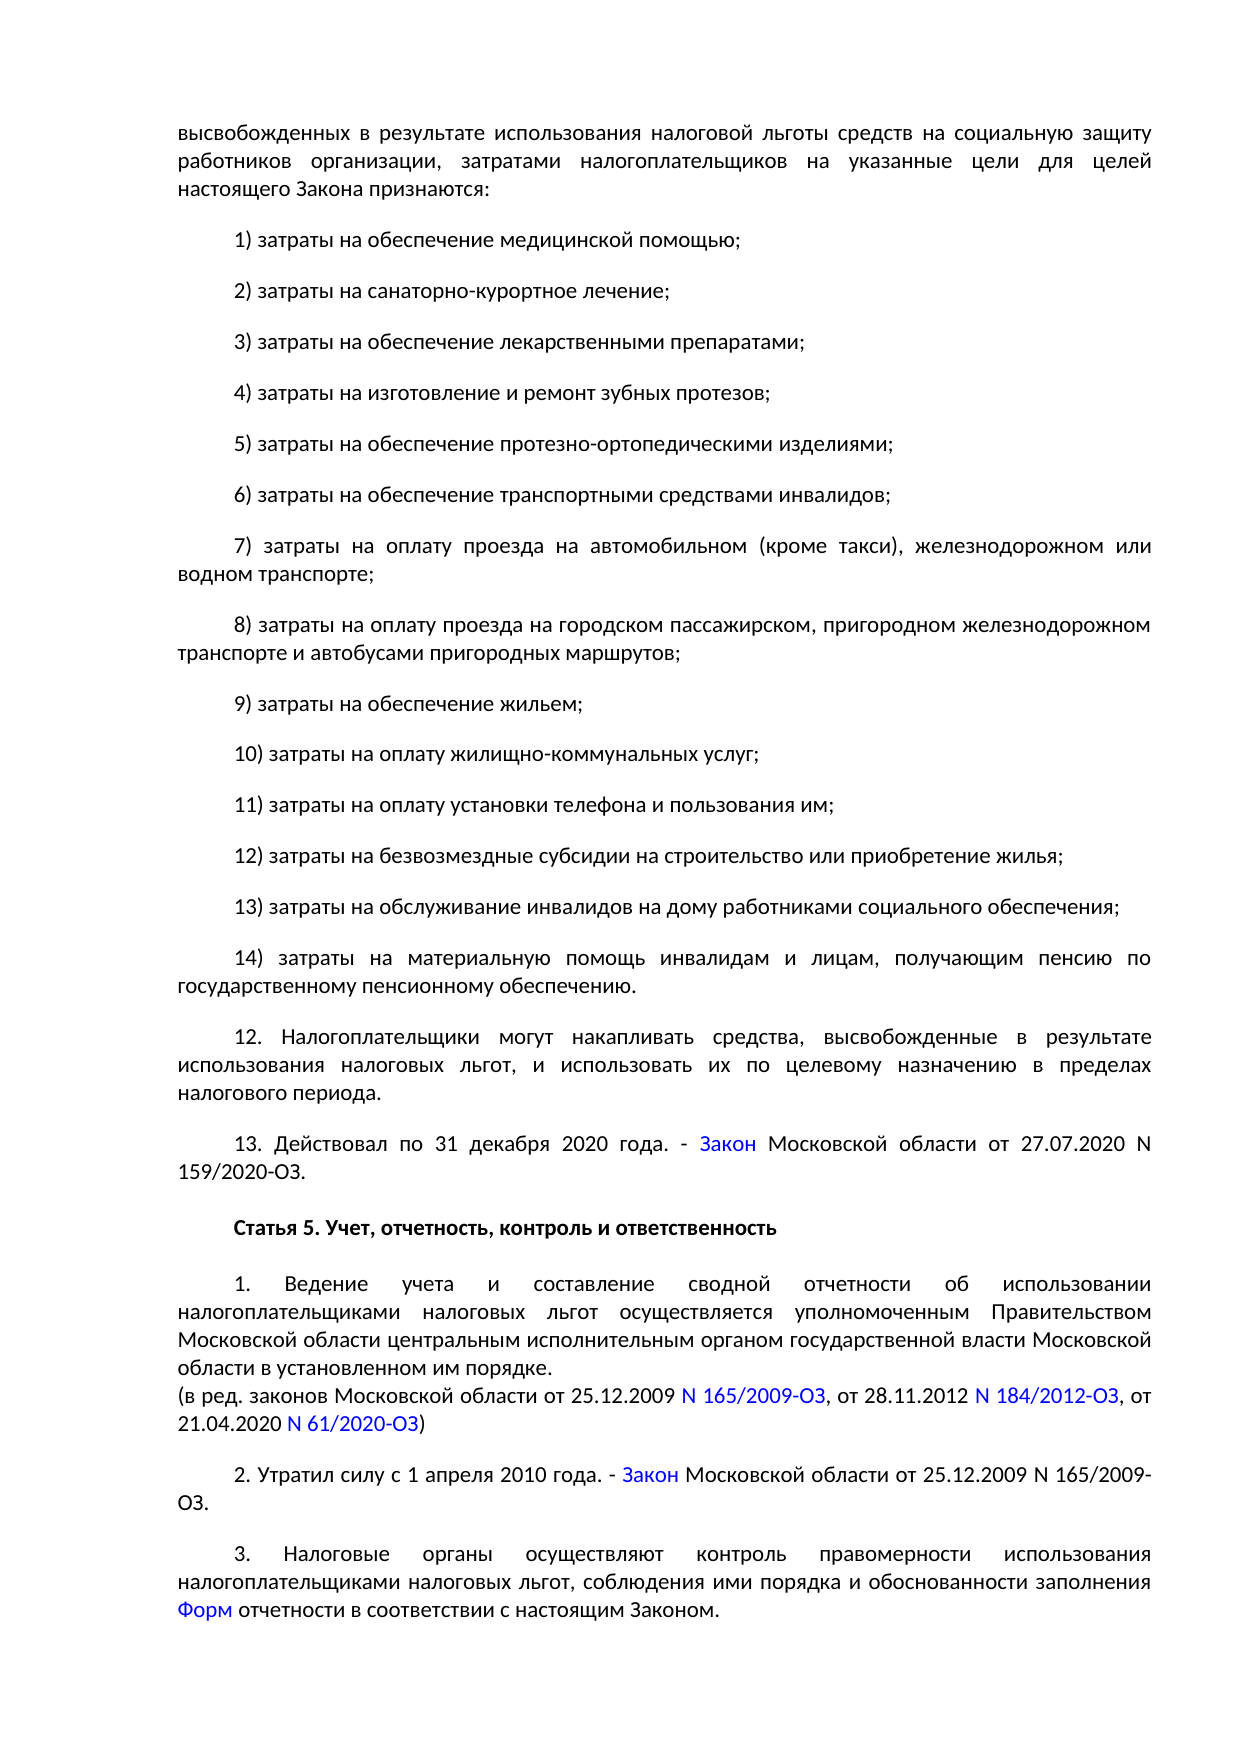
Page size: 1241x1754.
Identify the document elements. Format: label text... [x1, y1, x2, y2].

text 13) затраты на обслуживание инвалидов на дому работниками социального обеспечения; [177, 892, 1152, 920]
text 2) затраты на санаторно-курортное лечение; [177, 276, 1152, 304]
text 12) затраты на безвозмездные субсидии на строительство или приобретение жилья; [177, 841, 1152, 869]
text 10) затраты на оплату жилищно-коммунальных услуг; [177, 739, 1152, 768]
text 13. Действовал по 31 декабря 2020 года. - Закон Московской области от 27.07.2020 N 159/2020-ОЗ. [177, 1129, 1152, 1185]
text 3) затраты на обеспечение лекарственными препаратами; [177, 327, 1152, 355]
text 5) затраты на обеспечение протезно-ортопедическими изделиями; [177, 429, 1152, 457]
text 8) затраты на оплату проезда на городском пассажирском, пригородном железнодорожном транспорте и автобусами пригородных маршрутов; [177, 610, 1152, 666]
text 11) затраты на оплату установки телефона и пользования им; [177, 791, 1152, 818]
text 2. Утратил силу с 1 апреля 2010 года. - Закон Московской области от 25.12.2009 N 165/2009-ОЗ. [177, 1460, 1152, 1516]
text (в ред. законов Московской области от 25.12.2009 N 165/2009-ОЗ, от 28.11.2012 N 184/2012-ОЗ, от 21.04.2020 N 61/2020-ОЗ) [177, 1381, 1152, 1437]
text 14) затраты на материальную помощь инвалидам и лицам, получающим пенсию по государственному пенсионному обеспечению. [177, 943, 1152, 999]
text 9) затраты на обеспечение жильем; [177, 689, 1152, 717]
text 1. Ведение учета и составление сводной отчетности об использовании налогоплательщиками налоговых льгот осуществляется уполномоченным Правительством Московской области центральным исполнительным органом государственной власти Московской области в установленном им порядке. [177, 1269, 1152, 1381]
text 6) затраты на обеспечение транспортными средствами инвалидов; [177, 480, 1152, 508]
text 12. Налогоплательщики могут накапливать средства, высвобожденные в результате использования налоговых льгот, и использовать их по целевому назначению в пределах налогового периода. [177, 1022, 1152, 1106]
text 3. Налоговые органы осуществляют контроль правомерности использования налогоплательщиками налоговых льгот, соблюдения ими порядка и обоснованности заполнения Форм отчетности в соответствии с настоящим Законом. [177, 1539, 1152, 1623]
text 7) затраты на оплату проезда на автомобильном (кроме такси), железнодорожном или водном транспорте; [177, 531, 1152, 587]
text 4) затраты на изготовление и ремонт зубных протезов; [177, 378, 1152, 406]
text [177, 118, 1152, 202]
title Статья 5. Учет, отчетность, контроль и ответственность [177, 1213, 1152, 1241]
text 1) затраты на обеспечение медицинской помощью; [177, 225, 1152, 253]
